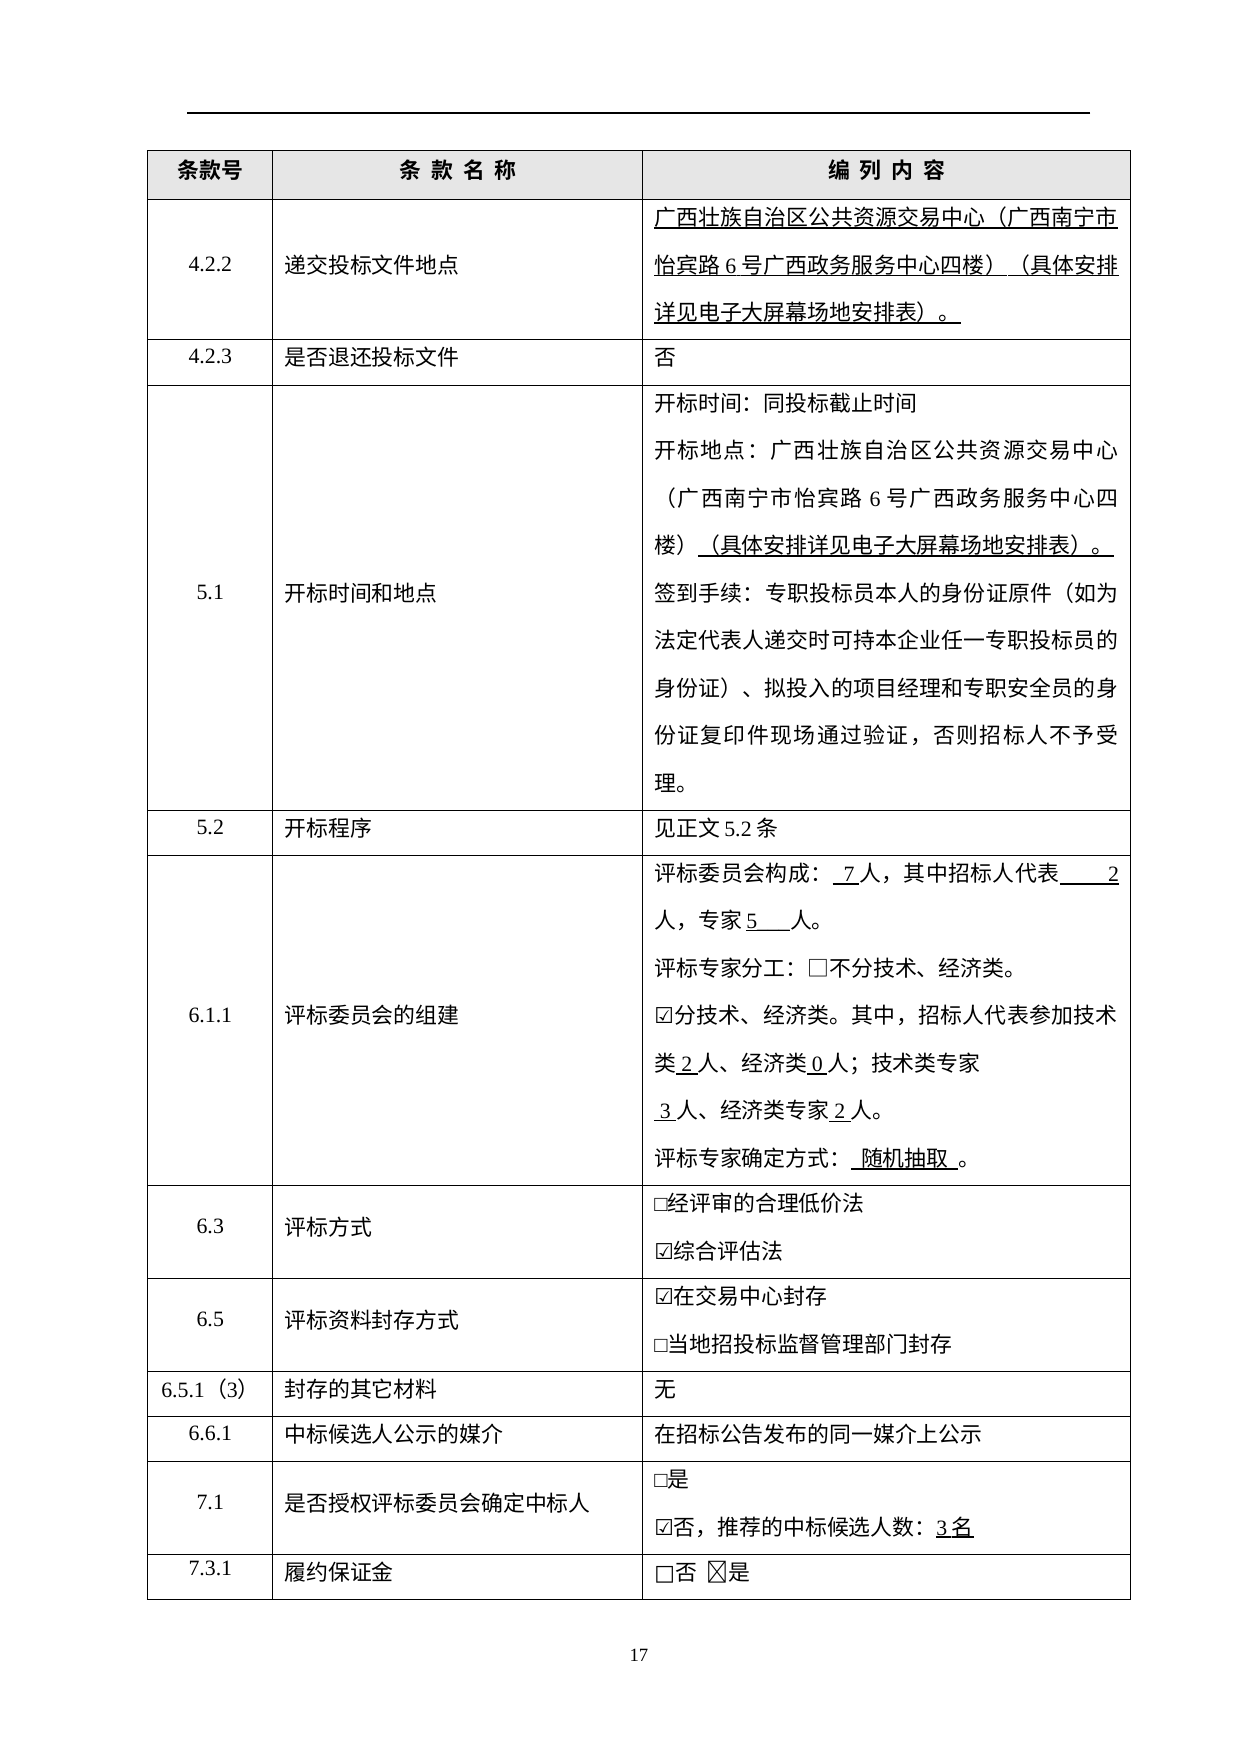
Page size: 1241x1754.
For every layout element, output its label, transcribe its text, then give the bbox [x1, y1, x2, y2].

table_cell 否 [643, 340, 1130, 384]
table_header 编 列 内 容 [643, 151, 1130, 199]
table_cell □是 ☑否，推荐的中标候选人数：3名 [643, 1462, 1130, 1554]
table_cell 无 [643, 1372, 1130, 1416]
table_header 条款号 [148, 151, 272, 199]
table_cell 评标委员会构成： 7人，其中招标人代表 2人，专家5___人。 评标专家分工：□不分技术、经济类。 ☑分技术、经济类。其中，招标人代表参加技术类 2 人、经济类 0人；技术类专家 3 人、经济类专家 2 人。 评标专家确定方式： 随机抽取 。 [643, 856, 1130, 1185]
table_cell 开标程序 [273, 811, 642, 855]
table_cell 评标资料封存方式 [273, 1279, 642, 1371]
table_cell 中标候选人公示的媒介 [273, 1417, 642, 1461]
table_cell 封存的其它材料 [273, 1372, 642, 1416]
table_cell ☑在交易中心封存 □当地招投标监督管理部门封存 [643, 1279, 1130, 1371]
table_cell 评标方式 [273, 1186, 642, 1278]
table_cell 4.2.2 [148, 200, 272, 339]
table_cell 7.3.1 [148, 1555, 272, 1599]
table_cell 履约保证金 [273, 1555, 642, 1599]
table_cell 见正文5.2条 [643, 811, 1130, 855]
table_header 条 款 名 称 [273, 151, 642, 199]
table_cell □经评审的合理低价法 ☑综合评估法 [643, 1186, 1130, 1278]
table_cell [643, 1555, 1130, 1599]
table_cell 4.2.3 [148, 340, 272, 384]
table_cell 在招标公告发布的同一媒介上公示 [643, 1417, 1130, 1461]
table_cell 6.5 [148, 1279, 272, 1371]
table_cell 6.3 [148, 1186, 272, 1278]
table_cell 7.1 [148, 1462, 272, 1554]
table_cell 是否授权评标委员会确定中标人 [273, 1462, 642, 1554]
table_cell 开标时间：同投标截止时间 开标地点：广西壮族自治区公共资源交易中心（广西南宁市怡宾路6号广西政务服务中心四楼）（具体安排详见电子大屏幕场地安排表）。 签到手续：专职投标员本人的身份证原件（如为法定代表人递交时可持本企业任一专职投标员的身份证）、拟投入的项目经理和专职安全员的身份证复印件现场通过验证，否则招标人不予受理。 [643, 386, 1130, 810]
table_cell 广西壮族自治区公共资源交易中心（广西南宁市怡宾路6号广西政务服务中心四楼）（具体安排详见电子大屏幕场地安排表）。 [643, 200, 1130, 339]
table_cell 评标委员会的组建 [273, 856, 642, 1185]
table_cell 5.1 [148, 386, 272, 810]
table_cell 是否退还投标文件 [273, 340, 642, 384]
table_cell 6.5.1（3） [148, 1372, 272, 1416]
table_cell 6.6.1 [148, 1417, 272, 1461]
table_cell 递交投标文件地点 [273, 200, 642, 339]
table_cell 6.1.1 [148, 856, 272, 1185]
table_cell 5.2 [148, 811, 272, 855]
table_cell 开标时间和地点 [273, 386, 642, 810]
